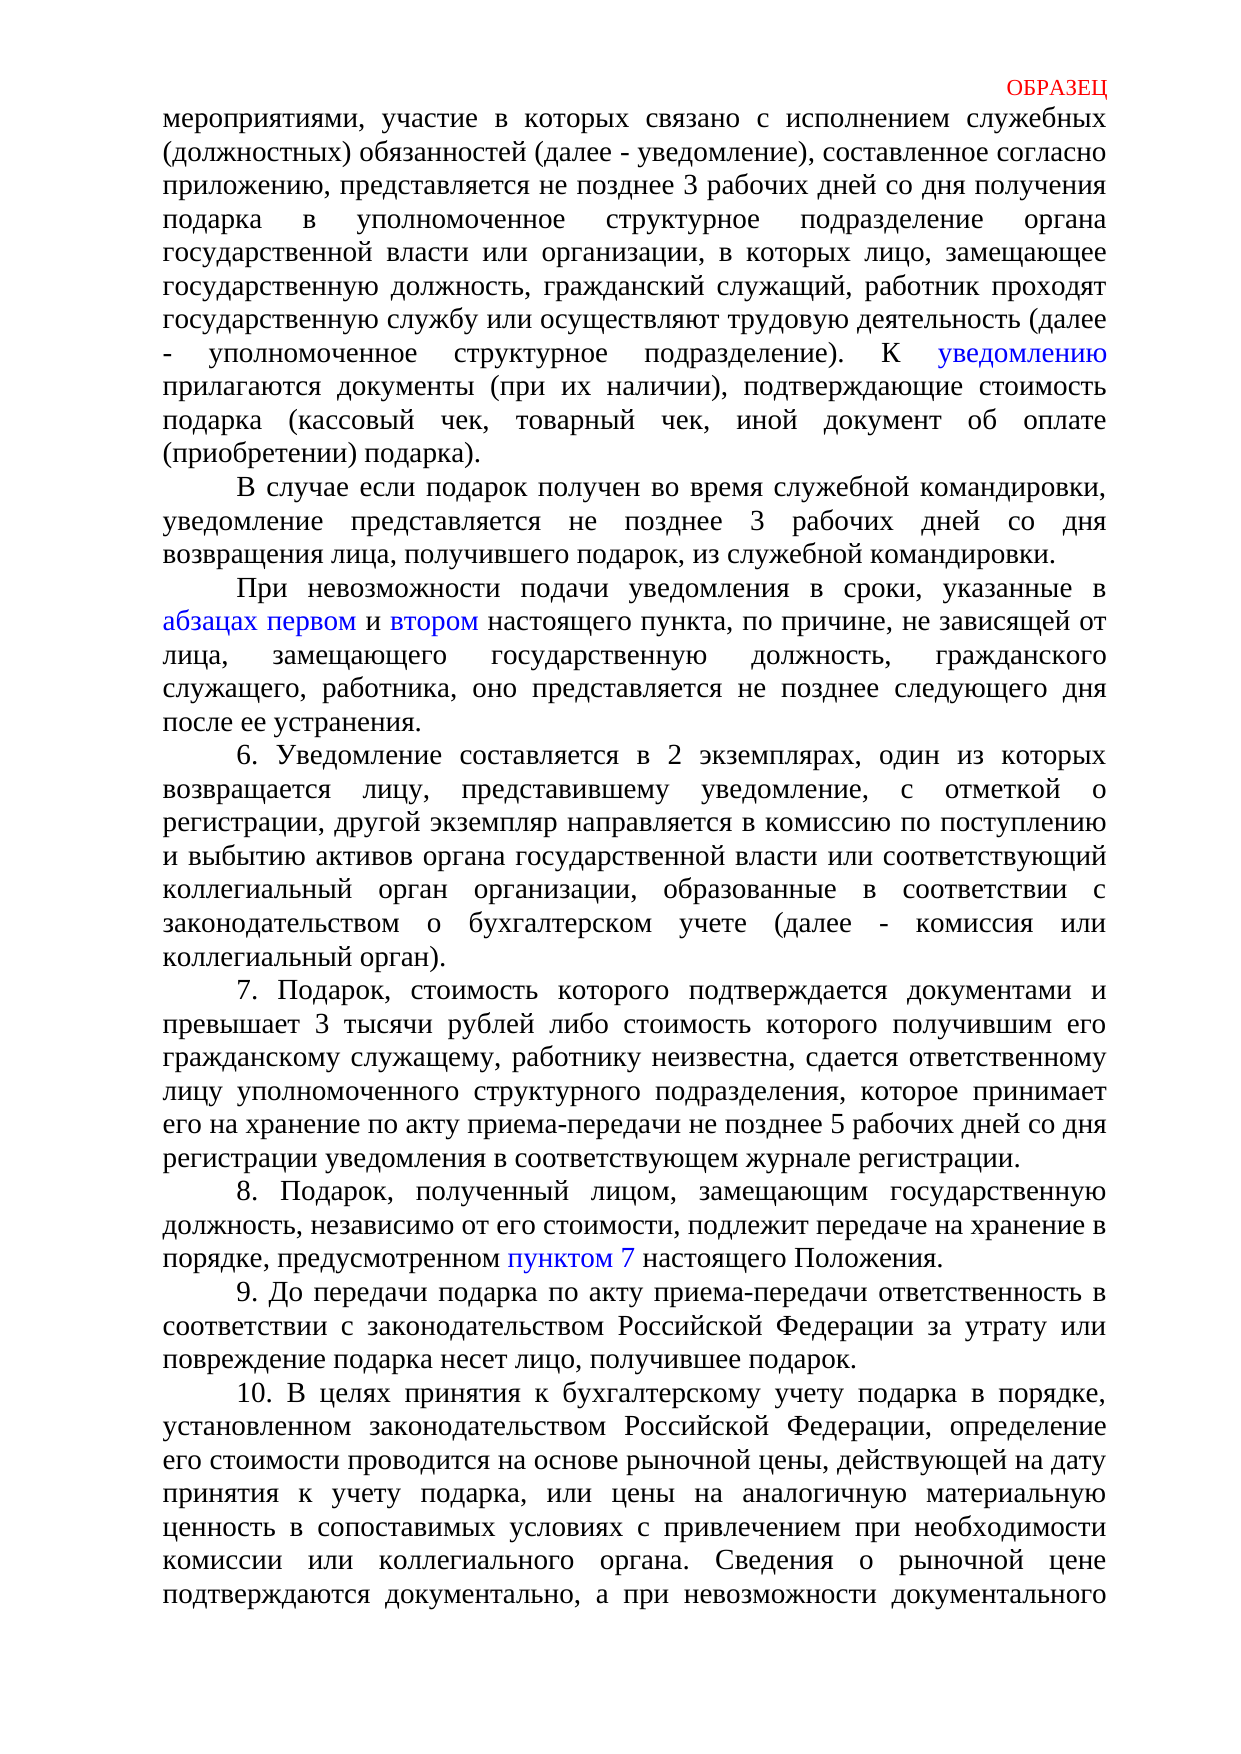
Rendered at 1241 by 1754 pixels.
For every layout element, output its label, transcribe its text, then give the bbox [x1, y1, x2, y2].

text В случае если подарок получен во время служебной командировки, уведомление представляется не позднее 3 рабочих дней со дня возвращения лица, получившего подарок, из служебной командировки. [162, 469, 1107, 570]
text При невозможности подачи уведомления в сроки, указанные в абзацах первом и втором настоящего пункта, по причине, не зависящей от лица, замещающего государственную должность, гражданского служащего, работника, оно представляется не позднее следующего дня после ее устранения. [162, 570, 1107, 737]
text 9. До передачи подарка по акту приема-передачи ответственность в соответствии с законодательством Российской Федерации за утрату или повреждение подарка несет лицо, получившее подарок. [162, 1274, 1107, 1375]
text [162, 1375, 1107, 1609]
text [162, 100, 1107, 469]
text 7. Подарок, стоимость которого подтверждается документами и превышает 3 тысячи рублей либо стоимость которого получившим его гражданскому служащему, работнику неизвестна, сдается ответственному лицу уполномоченного структурного подразделения, которое принимает его на хранение по акту приема-передачи не позднее 5 рабочих дней со дня регистрации уведомления в соответствующем журнале регистрации. [162, 972, 1107, 1173]
text 8. Подарок, полученный лицом, замещающим государственную должность, независимо от его стоимости, подлежит передаче на хранение в порядке, предусмотренном пунктом 7 настоящего Положения. [162, 1173, 1107, 1274]
text 6. Уведомление составляется в 2 экземплярах, один из которых возвращается лицу, представившему уведомление, с отметкой о регистрации, другой экземпляр направляется в комиссию по поступлению и выбытию активов органа государственной власти или соответствующий коллегиальный орган организации, образованные в соответствии с законодательством о бухгалтерском учете (далее - комиссия или коллегиальный орган). [162, 737, 1107, 972]
